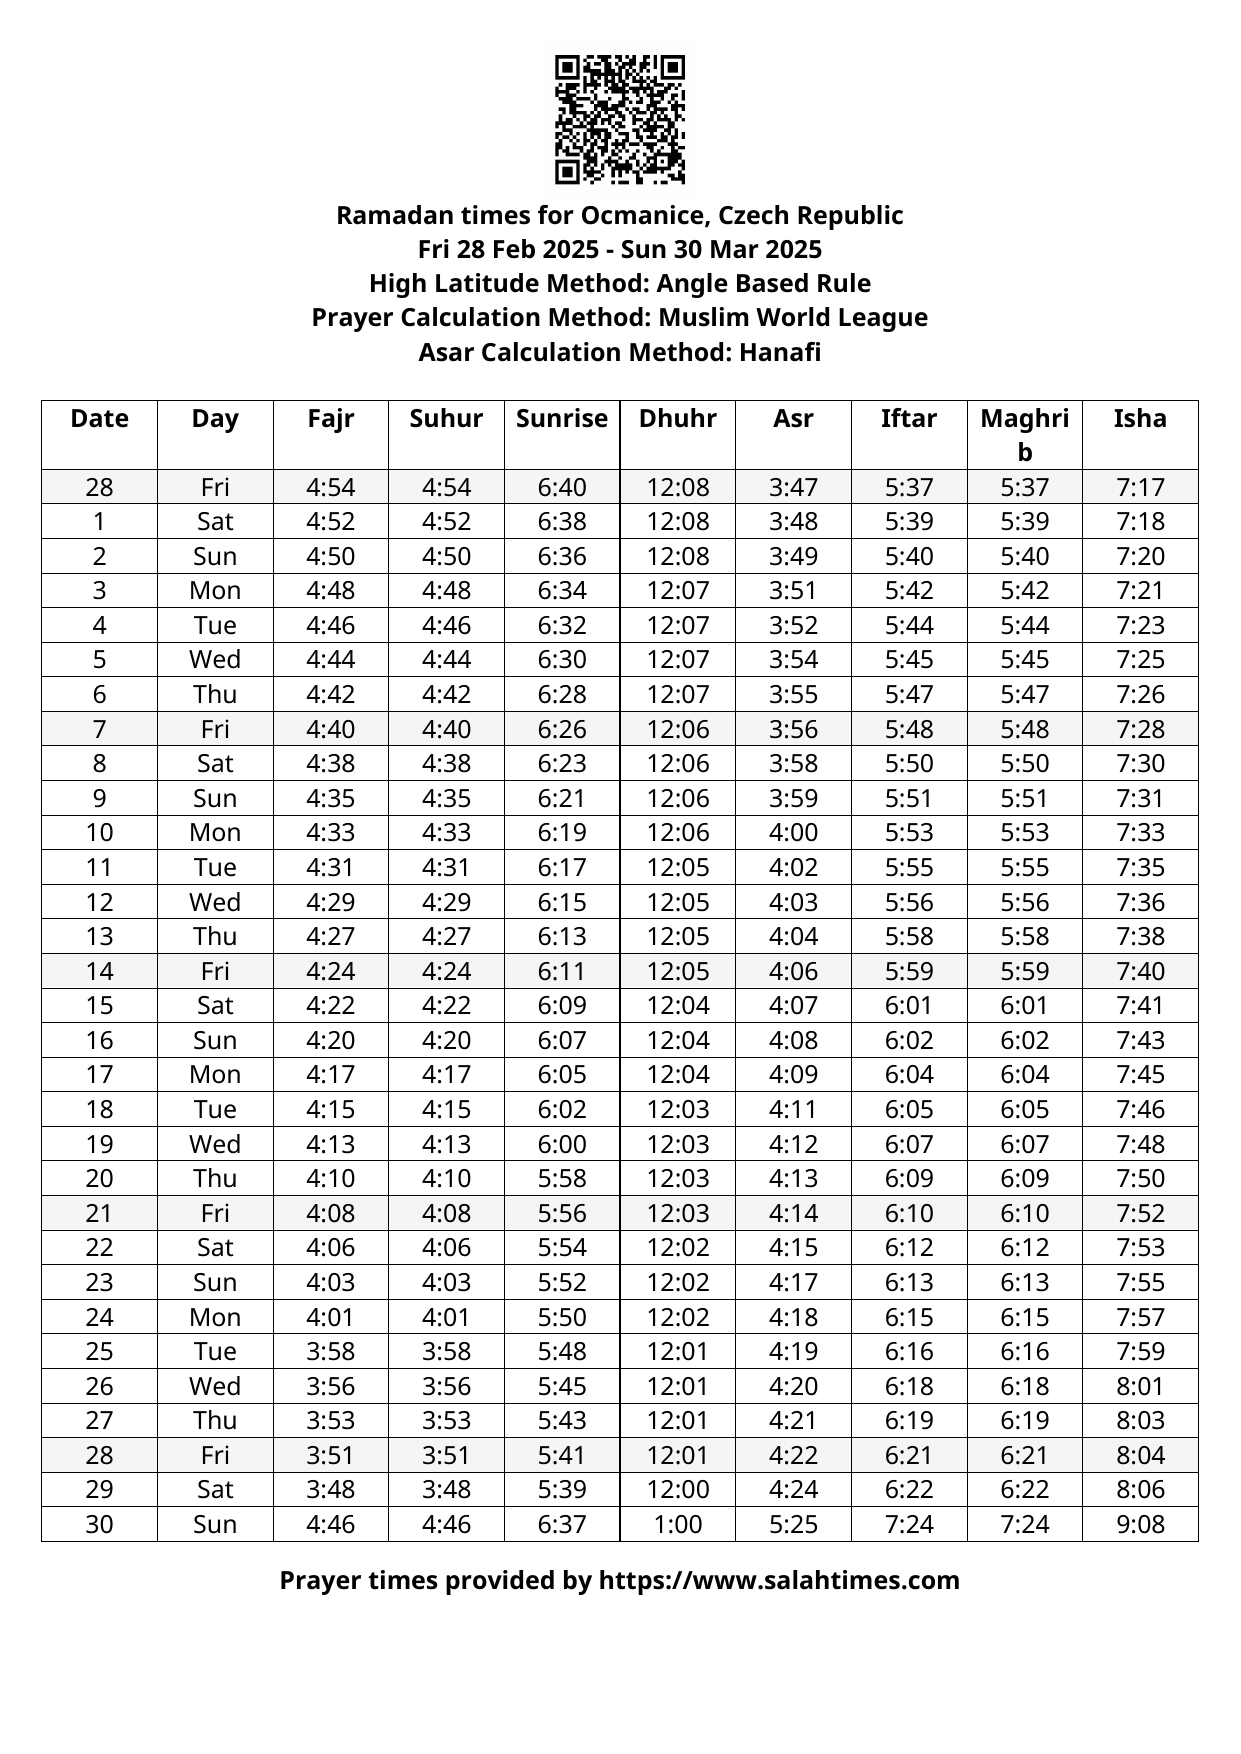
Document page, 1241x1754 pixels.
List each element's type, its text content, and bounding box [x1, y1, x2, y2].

table_cell 23 [42, 1265, 157, 1299]
table_cell 5:39 [505, 1473, 619, 1506]
table_cell 8:01 [1083, 1369, 1198, 1402]
table_cell Wed [158, 1369, 273, 1402]
table_cell 12:00 [621, 1473, 735, 1506]
table_cell 6:13 [505, 919, 619, 953]
table_cell 6:32 [505, 608, 619, 642]
table_cell 4:22 [389, 989, 504, 1022]
table_cell 12:01 [621, 1334, 735, 1368]
table_cell 4:22 [736, 1438, 851, 1472]
table_cell 6:15 [505, 885, 619, 918]
table_cell 4:48 [274, 574, 388, 607]
table_cell 4:08 [736, 1023, 851, 1057]
table_cell 12:03 [621, 1092, 735, 1126]
table_cell 12:02 [621, 1300, 735, 1333]
table_cell Sun [158, 1265, 273, 1299]
table_cell 5:42 [852, 574, 967, 607]
table_cell 5:48 [505, 1334, 619, 1368]
table_cell 4:14 [736, 1196, 851, 1229]
table_cell 12:03 [621, 1196, 735, 1229]
table_cell 5:58 [968, 919, 1082, 953]
table_cell 4:20 [274, 1023, 388, 1057]
table_cell Wed [158, 1127, 273, 1160]
table_cell 7:35 [1083, 850, 1198, 884]
table_cell 7:20 [1083, 539, 1198, 572]
table_cell 4:22 [274, 989, 388, 1022]
table_cell 12:06 [621, 781, 735, 814]
table_cell 4:06 [736, 954, 851, 987]
table_cell 2 [42, 539, 157, 572]
table_cell 6:00 [505, 1127, 619, 1160]
table_cell 4:44 [389, 643, 504, 676]
table_cell 3:58 [736, 746, 851, 780]
table_cell 6:10 [852, 1196, 967, 1229]
table_cell 6:16 [852, 1334, 967, 1368]
table_cell 5:48 [968, 712, 1082, 745]
table_cell 12:08 [621, 504, 735, 538]
table_cell 5:58 [505, 1161, 619, 1195]
text Prayer times provided by https://www.salahtimes.com [42, 1563, 1198, 1597]
table_cell 12:07 [621, 608, 735, 642]
table_cell 6:10 [968, 1196, 1082, 1229]
table_cell 4:46 [274, 1507, 388, 1541]
table_cell 20 [42, 1161, 157, 1195]
table_cell 12:04 [621, 1058, 735, 1091]
table_cell 4:38 [274, 746, 388, 780]
table_cell 3:49 [736, 539, 851, 572]
table_cell 6:07 [968, 1127, 1082, 1160]
table_cell 4:35 [389, 781, 504, 814]
table_header Iftar [852, 401, 967, 469]
table_cell 6:28 [505, 677, 619, 711]
table_cell 5:47 [968, 677, 1082, 711]
table_cell 5:37 [968, 470, 1082, 503]
table_cell 10 [42, 816, 157, 849]
table_cell 17 [42, 1058, 157, 1091]
table_cell 6:09 [852, 1161, 967, 1195]
table_cell Tue [158, 608, 273, 642]
table_cell 5:41 [505, 1438, 619, 1472]
table_cell 5:37 [852, 470, 967, 503]
table_cell Sat [158, 504, 273, 538]
table_cell 4:31 [389, 850, 504, 884]
table_cell 5:56 [852, 885, 967, 918]
table_cell 3:55 [736, 677, 851, 711]
table_cell 12 [42, 885, 157, 918]
table_cell 11 [42, 850, 157, 884]
table_cell 6:15 [852, 1300, 967, 1333]
text Asar Calculation Method: Hanafi [42, 334, 1198, 368]
table_cell 4:07 [736, 989, 851, 1022]
table_cell 12:03 [621, 1161, 735, 1195]
table_cell 5:56 [968, 885, 1082, 918]
table_cell 3:48 [389, 1473, 504, 1506]
table_cell 7:53 [1083, 1231, 1198, 1264]
table_cell 3:56 [736, 712, 851, 745]
table_cell 8:04 [1083, 1438, 1198, 1472]
table_cell 6:30 [505, 643, 619, 676]
table_cell 30 [42, 1507, 157, 1541]
table_cell 4 [42, 608, 157, 642]
table_header Date [42, 401, 157, 469]
table_cell 5:39 [968, 504, 1082, 538]
table_cell 5:54 [505, 1231, 619, 1264]
table_cell Tue [158, 850, 273, 884]
table_cell 6:22 [852, 1473, 967, 1506]
table_cell 1:00 [621, 1507, 735, 1541]
table_cell 12:05 [621, 885, 735, 918]
table_cell Sun [158, 781, 273, 814]
table_cell Sat [158, 1473, 273, 1506]
table_cell 4:12 [736, 1127, 851, 1160]
table_cell 6:23 [505, 746, 619, 780]
table_cell 5:50 [968, 746, 1082, 780]
table_header Suhur [389, 401, 504, 469]
table_cell 21 [42, 1196, 157, 1229]
table_cell 4:40 [389, 712, 504, 745]
table_header Day [158, 401, 273, 469]
table_cell 6:15 [968, 1300, 1082, 1333]
table_cell Thu [158, 677, 273, 711]
table_cell 7:18 [1083, 504, 1198, 538]
table_cell 5:43 [505, 1404, 619, 1437]
table_cell 7:38 [1083, 919, 1198, 953]
table_cell 6:21 [968, 1438, 1082, 1472]
table_cell 19 [42, 1127, 157, 1160]
table_cell Thu [158, 919, 273, 953]
table_cell Fri [158, 1196, 273, 1229]
table_cell Mon [158, 574, 273, 607]
table_cell 6:21 [852, 1438, 967, 1472]
picture [542, 41, 699, 198]
table_cell 15 [42, 989, 157, 1022]
table_cell Sat [158, 989, 273, 1022]
table_cell 6:13 [852, 1265, 967, 1299]
table_cell 4:19 [736, 1334, 851, 1368]
table_cell 3 [42, 574, 157, 607]
table_cell 3:59 [736, 781, 851, 814]
table_cell 6:09 [968, 1161, 1082, 1195]
table_cell Tue [158, 1334, 273, 1368]
table_cell 4:08 [274, 1196, 388, 1229]
table_cell 5:59 [968, 954, 1082, 987]
table_cell 12:08 [621, 539, 735, 572]
table_cell 4:17 [274, 1058, 388, 1091]
table_cell 16 [42, 1023, 157, 1057]
table_cell 3:48 [274, 1473, 388, 1506]
table_cell Fri [158, 712, 273, 745]
table_cell 3:58 [274, 1334, 388, 1368]
table_cell 7:55 [1083, 1265, 1198, 1299]
table_cell 6:13 [968, 1265, 1082, 1299]
table_cell 4:35 [274, 781, 388, 814]
table_cell 7:24 [852, 1507, 967, 1541]
table_cell 5:45 [968, 643, 1082, 676]
table_cell 8:06 [1083, 1473, 1198, 1506]
table_cell 3:48 [736, 504, 851, 538]
table_cell 6:34 [505, 574, 619, 607]
table_cell 4:04 [736, 919, 851, 953]
text Fri 28 Feb 2025 - Sun 30 Mar 2025 [42, 232, 1198, 266]
table_cell 7:30 [1083, 746, 1198, 780]
table_cell 6:04 [852, 1058, 967, 1091]
table_cell 5:56 [505, 1196, 619, 1229]
table_cell Thu [158, 1404, 273, 1437]
table_cell 5:50 [852, 746, 967, 780]
table_cell 7:36 [1083, 885, 1198, 918]
table_cell 4:20 [736, 1369, 851, 1402]
table_cell 3:56 [389, 1369, 504, 1402]
table_cell 4:01 [274, 1300, 388, 1333]
table_cell Fri [158, 1438, 273, 1472]
table_cell 7:23 [1083, 608, 1198, 642]
table_cell 4:52 [389, 504, 504, 538]
table_cell 5:48 [852, 712, 967, 745]
table_cell 7:40 [1083, 954, 1198, 987]
table_cell 5:45 [505, 1369, 619, 1402]
table_cell Fri [158, 470, 273, 503]
table_cell 4:27 [274, 919, 388, 953]
table_cell 12:07 [621, 643, 735, 676]
table_cell 5:51 [852, 781, 967, 814]
table_cell 6:19 [968, 1404, 1082, 1437]
table_cell 4:20 [389, 1023, 504, 1057]
table_cell 12:07 [621, 574, 735, 607]
table_cell 4:00 [736, 816, 851, 849]
text Prayer Calculation Method: Muslim World League [42, 300, 1198, 334]
table_cell 7:41 [1083, 989, 1198, 1022]
table_cell 4:33 [274, 816, 388, 849]
table_cell 6:17 [505, 850, 619, 884]
table_cell 4:08 [389, 1196, 504, 1229]
table_cell 9:08 [1083, 1507, 1198, 1541]
table_cell 13 [42, 919, 157, 953]
table_cell 6:26 [505, 712, 619, 745]
table_cell 6:19 [505, 816, 619, 849]
table_cell 4:24 [389, 954, 504, 987]
table_cell 28 [42, 1438, 157, 1472]
table_cell 7:52 [1083, 1196, 1198, 1229]
table_cell 4:06 [274, 1231, 388, 1264]
table_cell 7:50 [1083, 1161, 1198, 1195]
table_cell 4:13 [736, 1161, 851, 1195]
table_cell 4:31 [274, 850, 388, 884]
table_header Fajr [274, 401, 388, 469]
table_cell 6:04 [968, 1058, 1082, 1091]
table_cell 4:15 [736, 1231, 851, 1264]
table_cell 4:09 [736, 1058, 851, 1091]
table_cell Mon [158, 816, 273, 849]
table_cell 1 [42, 504, 157, 538]
table_cell 6:21 [505, 781, 619, 814]
table_cell 6:22 [968, 1473, 1082, 1506]
table_cell 4:44 [274, 643, 388, 676]
table_cell Sun [158, 539, 273, 572]
table_cell 12:02 [621, 1231, 735, 1264]
text Ramadan times for Ocmanice, Czech Republic [42, 198, 1198, 232]
table_cell 4:29 [389, 885, 504, 918]
table_cell 3:51 [736, 574, 851, 607]
table_cell 3:51 [274, 1438, 388, 1472]
table_cell 5:53 [852, 816, 967, 849]
table_cell 4:15 [274, 1092, 388, 1126]
table_cell 3:51 [389, 1438, 504, 1472]
table_cell 7:25 [1083, 643, 1198, 676]
table_cell 6:40 [505, 470, 619, 503]
table_cell 5:39 [852, 504, 967, 538]
table_cell 7:28 [1083, 712, 1198, 745]
table_cell 7:59 [1083, 1334, 1198, 1368]
table_cell 5:44 [852, 608, 967, 642]
table_cell Tue [158, 1092, 273, 1126]
table_cell 4:50 [274, 539, 388, 572]
table_cell 4:54 [274, 470, 388, 503]
table_cell 6:07 [505, 1023, 619, 1057]
table_cell 5:55 [852, 850, 967, 884]
table_cell 5:53 [968, 816, 1082, 849]
table_cell 4:46 [389, 1507, 504, 1541]
table_header Maghrib [968, 401, 1082, 469]
table_cell 4:50 [389, 539, 504, 572]
table_cell 12:03 [621, 1127, 735, 1160]
table_cell 6 [42, 677, 157, 711]
table_cell 6:37 [505, 1507, 619, 1541]
table_cell 3:56 [274, 1369, 388, 1402]
table_cell 4:24 [736, 1473, 851, 1506]
table_cell 4:03 [736, 885, 851, 918]
table_cell 6:12 [852, 1231, 967, 1264]
table_cell 4:27 [389, 919, 504, 953]
table_cell Mon [158, 1300, 273, 1333]
table_cell 4:54 [389, 470, 504, 503]
table_cell Sun [158, 1023, 273, 1057]
table_cell 6:19 [852, 1404, 967, 1437]
table_cell 4:13 [274, 1127, 388, 1160]
table_cell 4:38 [389, 746, 504, 780]
table_cell 6:38 [505, 504, 619, 538]
table_cell 7:48 [1083, 1127, 1198, 1160]
table_cell Fri [158, 954, 273, 987]
table_cell 4:52 [274, 504, 388, 538]
table_cell 3:52 [736, 608, 851, 642]
table_cell 5:47 [852, 677, 967, 711]
table_cell 4:48 [389, 574, 504, 607]
table_cell 4:02 [736, 850, 851, 884]
table_cell 5:59 [852, 954, 967, 987]
table_cell 5:40 [852, 539, 967, 572]
table_cell 12:07 [621, 677, 735, 711]
table_cell 4:40 [274, 712, 388, 745]
table_cell 26 [42, 1369, 157, 1402]
table_cell 4:42 [274, 677, 388, 711]
table_cell 6:01 [968, 989, 1082, 1022]
table_cell Wed [158, 643, 273, 676]
table_cell 6:02 [505, 1092, 619, 1126]
table_cell 12:06 [621, 746, 735, 780]
table_cell 7:46 [1083, 1092, 1198, 1126]
table_cell 4:18 [736, 1300, 851, 1333]
table_cell 5:44 [968, 608, 1082, 642]
table_cell 5 [42, 643, 157, 676]
table_cell 6:16 [968, 1334, 1082, 1368]
table_cell 7:57 [1083, 1300, 1198, 1333]
table_cell Wed [158, 885, 273, 918]
table_cell 4:03 [274, 1265, 388, 1299]
table_cell 7:21 [1083, 574, 1198, 607]
table_cell 8 [42, 746, 157, 780]
table_cell 4:21 [736, 1404, 851, 1437]
table_cell 12:08 [621, 470, 735, 503]
table_cell 7:31 [1083, 781, 1198, 814]
table_cell 6:12 [968, 1231, 1082, 1264]
table_cell 4:06 [389, 1231, 504, 1264]
table_cell 6:09 [505, 989, 619, 1022]
table_cell 12:06 [621, 816, 735, 849]
table_header Dhuhr [621, 401, 735, 469]
table_cell Sat [158, 1231, 273, 1264]
table_cell 5:45 [852, 643, 967, 676]
table_cell 7:45 [1083, 1058, 1198, 1091]
table_cell 6:07 [852, 1127, 967, 1160]
table_cell 4:03 [389, 1265, 504, 1299]
table_cell 4:46 [389, 608, 504, 642]
table_cell 18 [42, 1092, 157, 1126]
table_cell Thu [158, 1161, 273, 1195]
table_cell 4:29 [274, 885, 388, 918]
table_cell 4:11 [736, 1092, 851, 1126]
table_cell 4:13 [389, 1127, 504, 1160]
table_cell 5:40 [968, 539, 1082, 572]
table_cell 3:53 [274, 1404, 388, 1437]
table_cell 4:42 [389, 677, 504, 711]
text High Latitude Method: Angle Based Rule [42, 266, 1198, 300]
table_cell Sun [158, 1507, 273, 1541]
table_cell 5:55 [968, 850, 1082, 884]
table_cell 7:43 [1083, 1023, 1198, 1057]
table_cell 7:33 [1083, 816, 1198, 849]
table_cell 29 [42, 1473, 157, 1506]
table_cell 12:02 [621, 1265, 735, 1299]
table_cell 25 [42, 1334, 157, 1368]
table_cell 6:05 [968, 1092, 1082, 1126]
table_cell 4:46 [274, 608, 388, 642]
table_cell 4:01 [389, 1300, 504, 1333]
table_cell 5:58 [852, 919, 967, 953]
table_cell Sat [158, 746, 273, 780]
table_header Isha [1083, 401, 1198, 469]
table_cell 12:04 [621, 989, 735, 1022]
table_cell 6:36 [505, 539, 619, 572]
table_cell 6:05 [505, 1058, 619, 1091]
table_cell 4:10 [274, 1161, 388, 1195]
table_cell 3:58 [389, 1334, 504, 1368]
table_cell 4:24 [274, 954, 388, 987]
table_cell 8:03 [1083, 1404, 1198, 1437]
table_cell 5:50 [505, 1300, 619, 1333]
table_cell 6:01 [852, 989, 967, 1022]
table_cell 4:10 [389, 1161, 504, 1195]
table_cell 12:01 [621, 1438, 735, 1472]
table_cell 12:06 [621, 712, 735, 745]
table_cell 6:02 [852, 1023, 967, 1057]
table_cell 27 [42, 1404, 157, 1437]
table_cell 6:18 [968, 1369, 1082, 1402]
table_cell 4:17 [736, 1265, 851, 1299]
table_cell 3:47 [736, 470, 851, 503]
table_header Asr [736, 401, 851, 469]
table_cell 24 [42, 1300, 157, 1333]
table_cell 6:05 [852, 1092, 967, 1126]
table_cell 5:42 [968, 574, 1082, 607]
table_cell 22 [42, 1231, 157, 1264]
table_cell 3:54 [736, 643, 851, 676]
table_cell 9 [42, 781, 157, 814]
table_cell 12:01 [621, 1369, 735, 1402]
table_cell 28 [42, 470, 157, 503]
table_cell 7:24 [968, 1507, 1082, 1541]
table_cell 14 [42, 954, 157, 987]
table_cell 3:53 [389, 1404, 504, 1437]
table_cell 4:33 [389, 816, 504, 849]
table_cell 12:05 [621, 850, 735, 884]
table_cell Mon [158, 1058, 273, 1091]
table_cell 7:26 [1083, 677, 1198, 711]
table_cell 4:15 [389, 1092, 504, 1126]
table_header Sunrise [505, 401, 619, 469]
table_cell 4:17 [389, 1058, 504, 1091]
table_cell 12:05 [621, 954, 735, 987]
table_cell 5:52 [505, 1265, 619, 1299]
table_cell 6:11 [505, 954, 619, 987]
table_cell 7:17 [1083, 470, 1198, 503]
table_cell 6:18 [852, 1369, 967, 1402]
table_cell 12:04 [621, 1023, 735, 1057]
table_cell 5:25 [736, 1507, 851, 1541]
table_cell 6:02 [968, 1023, 1082, 1057]
table_cell 7 [42, 712, 157, 745]
table_cell 12:01 [621, 1404, 735, 1437]
table_cell 12:05 [621, 919, 735, 953]
table_cell 5:51 [968, 781, 1082, 814]
